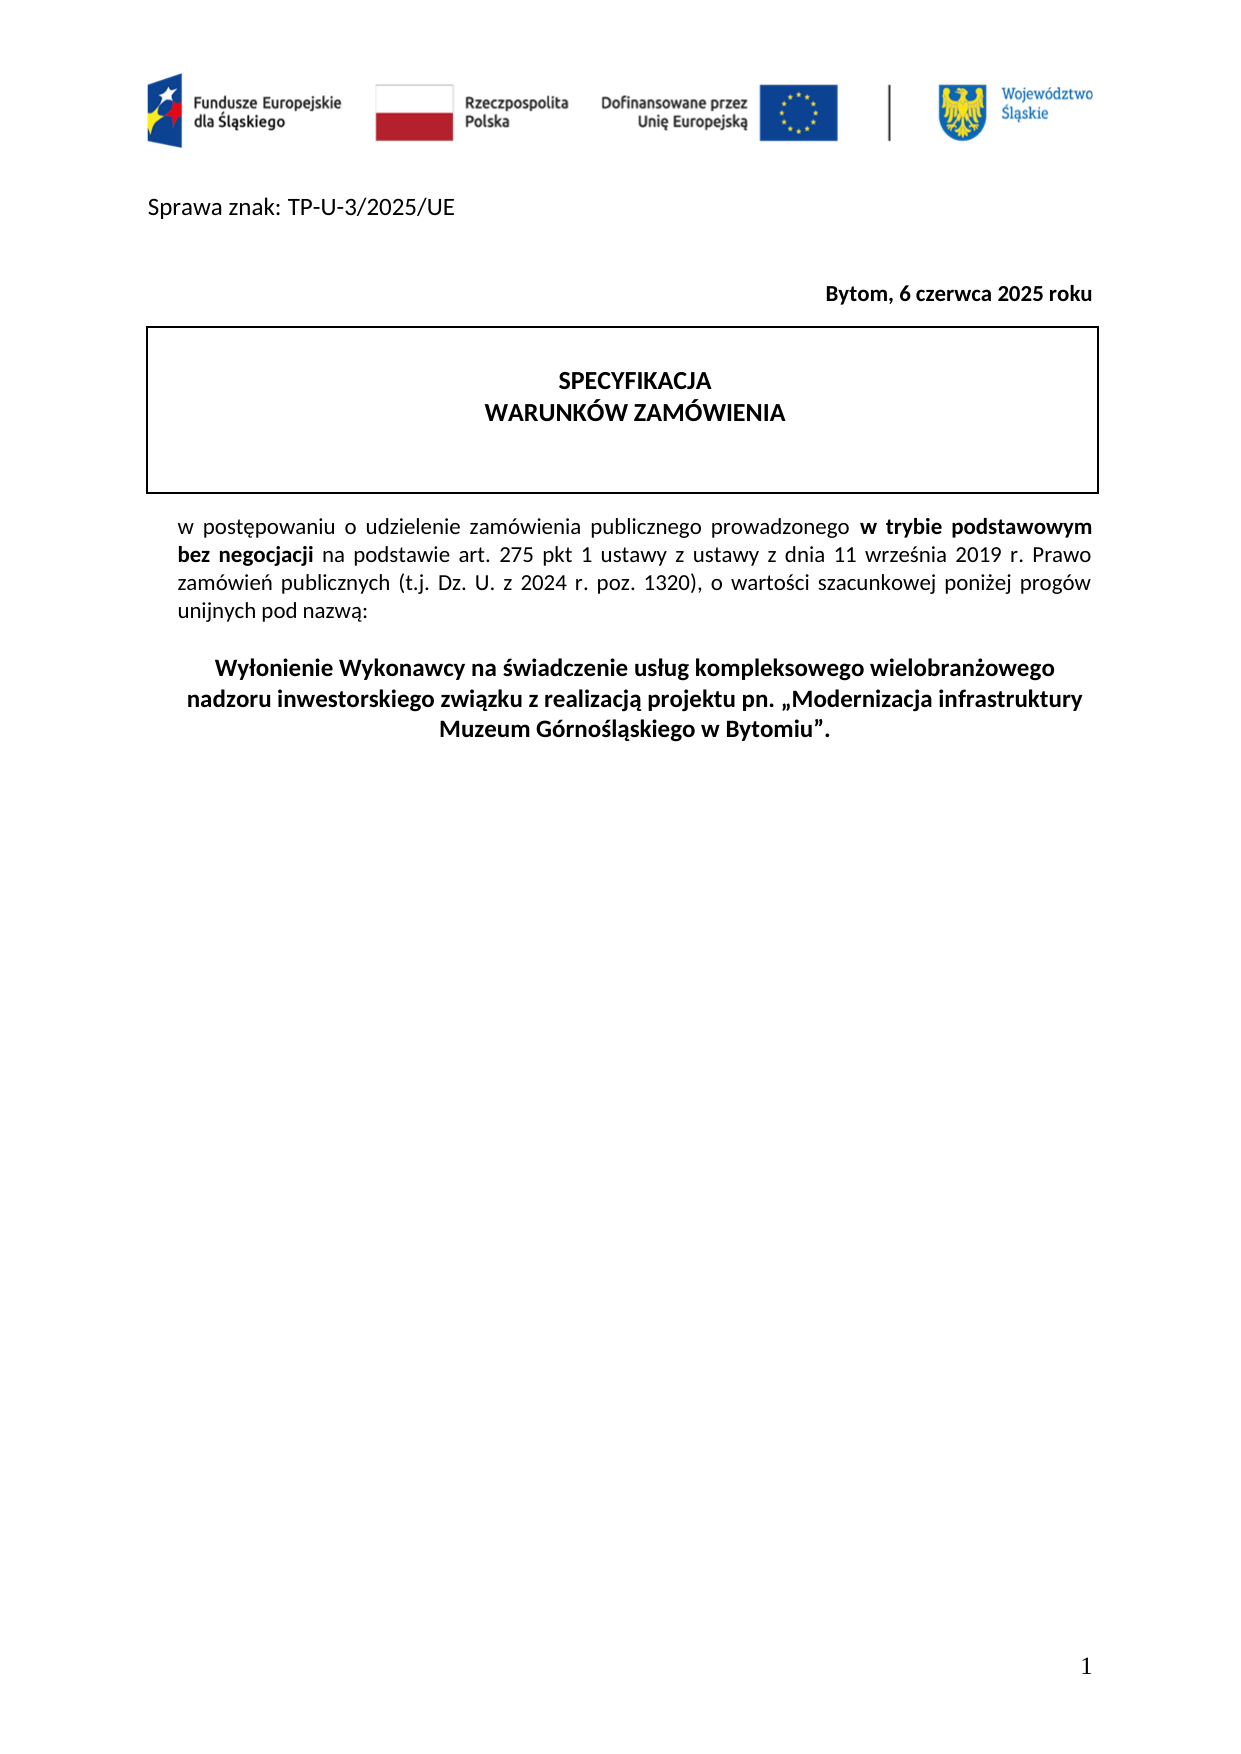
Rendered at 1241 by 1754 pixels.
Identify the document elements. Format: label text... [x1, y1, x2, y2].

text SPECYFIKACJA [177, 364, 1093, 396]
text Wyłonienie Wykonawcy na świadczenie usług kompleksowego wielobranżowego nadzoru inwestorskiego związku z realizacją projektu pn. „Modernizacja infrastruktury Muzeum Górnośląskiego w Bytomiu”. [177, 652, 1093, 744]
text Bytom, 6 czerwca 2025 roku [177, 251, 1093, 307]
text w postępowaniu o udzielenie zamówienia publicznego prowadzonego w trybie podstawowym bez negocjacji na podstawie art. 275 pkt 1 ustawy z ustawy z dnia 11 września 2019 r. Prawo zamówień publicznych (t.j. Dz. U. z 2024 r. poz. 1320), o wartości szacunkowej poniżej progów unijnych pod nazwą: [177, 512, 1093, 624]
text WARUNKÓW ZAMÓWIENIA [177, 396, 1093, 456]
picture [147, 73, 1093, 148]
